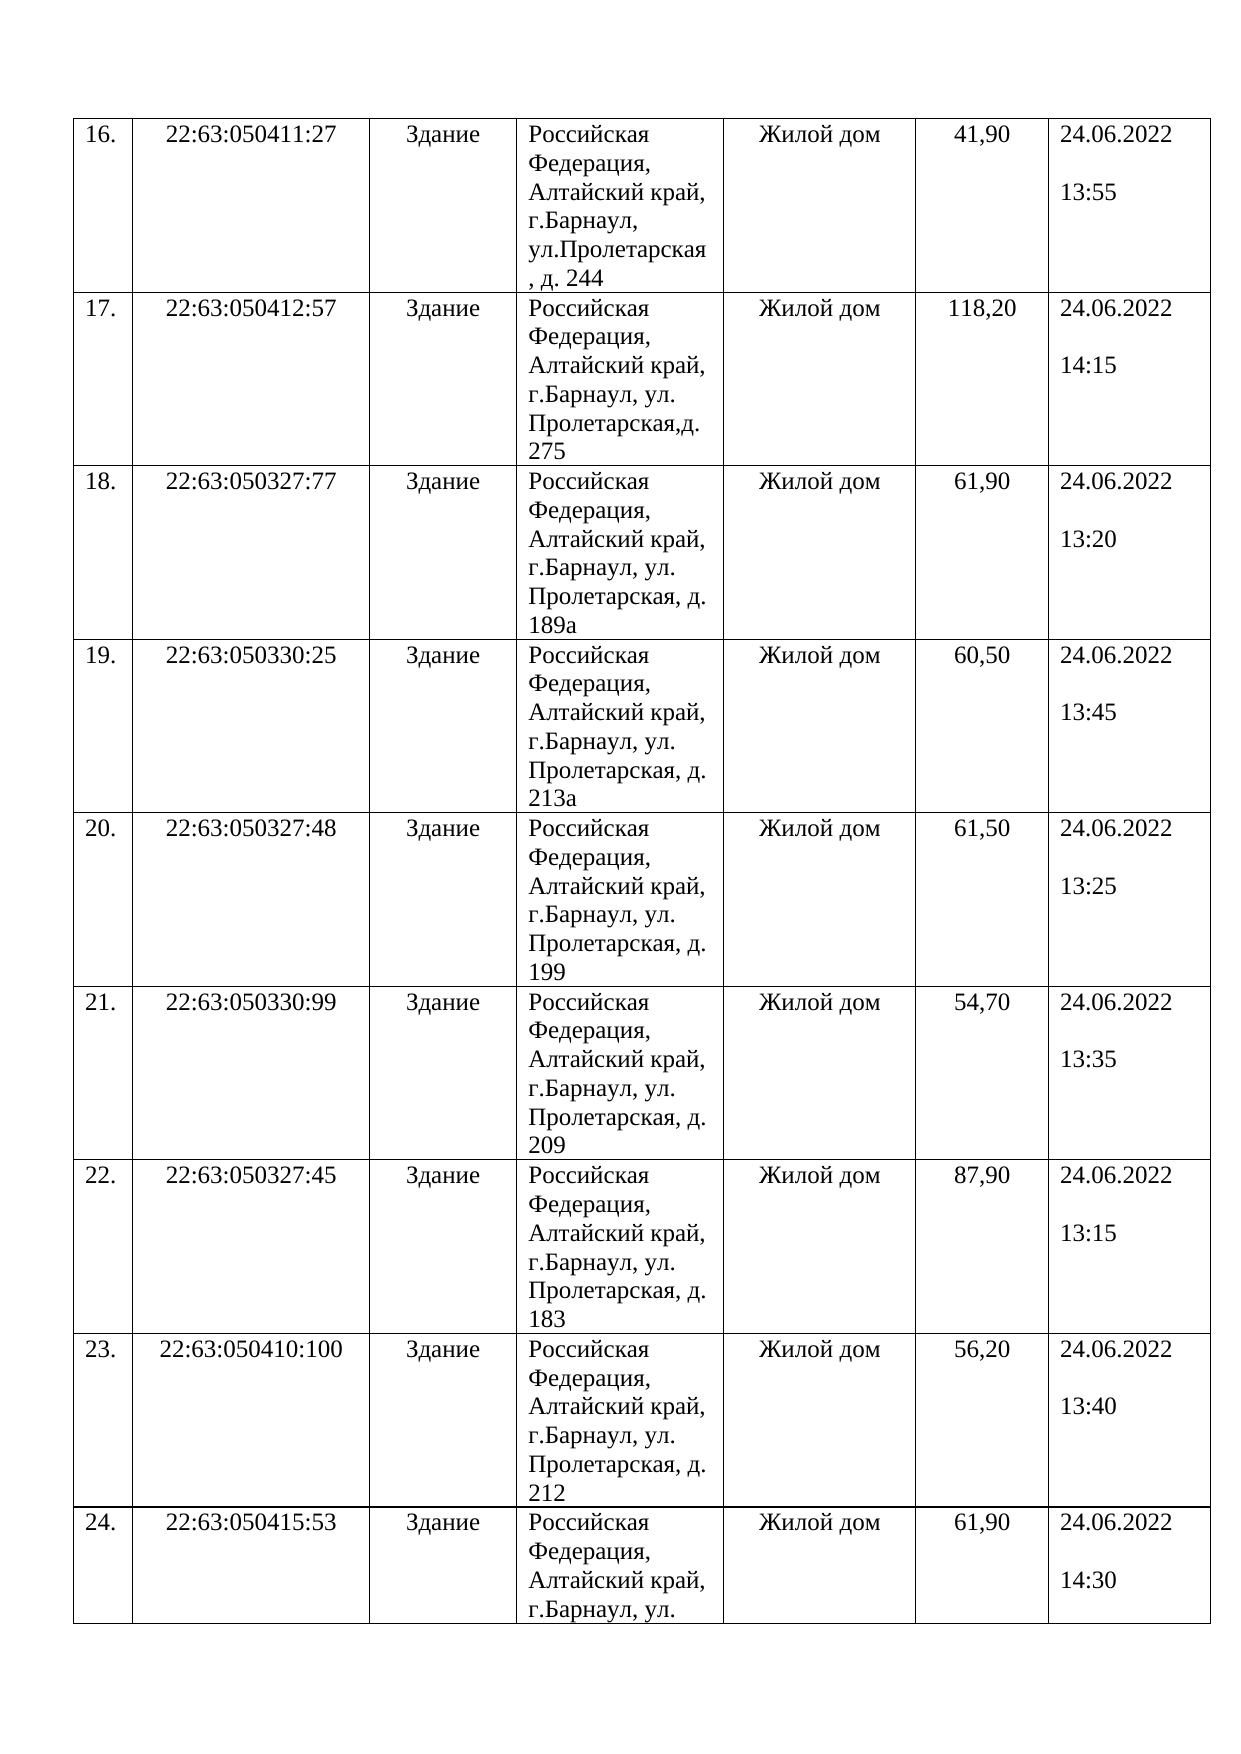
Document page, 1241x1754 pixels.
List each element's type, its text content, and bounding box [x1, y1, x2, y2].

table_cell 24.06.2022 14:15 [1049, 293, 1210, 465]
table_cell Российская Федерация, Алтайский край, г.Барнаул, ул. Пролетарская, д. 189а [517, 466, 723, 639]
table_cell 22:63:050415:53 [133, 1508, 369, 1622]
table_cell 24.06.2022 14:30 [1049, 1508, 1210, 1622]
table_cell 22:63:050327:77 [133, 466, 369, 639]
table_cell 22:63:050410:100 [133, 1334, 369, 1506]
table_cell Российская Федерация, Алтайский край, г.Барнаул, ул. Пролетарская, д. 199 [517, 813, 723, 986]
table_cell Жилой дом [724, 1508, 915, 1622]
table_cell Здание [370, 987, 516, 1159]
table_cell 22:63:050327:45 [133, 1160, 369, 1333]
table_cell [74, 119, 132, 292]
table_cell Здание [370, 119, 516, 292]
table_cell 61,90 [916, 1508, 1048, 1622]
table_cell 61,50 [916, 813, 1048, 986]
table_cell Жилой дом [724, 640, 915, 812]
table_cell Российская Федерация, Алтайский край, г.Барнаул, ул. Пролетарская,д. 275 [517, 293, 723, 465]
table_cell Российская Федерация, Алтайский край, г.Барнаул, ул. Пролетарская, д. 213а [517, 640, 723, 812]
table_cell [74, 813, 132, 986]
table_cell 22:63:050411:27 [133, 119, 369, 292]
table_cell [74, 640, 132, 812]
table_cell Здание [370, 293, 516, 465]
table_cell Жилой дом [724, 293, 915, 465]
table_cell Жилой дом [724, 813, 915, 986]
table_cell 24.06.2022 13:40 [1049, 1334, 1210, 1506]
table_cell Здание [370, 640, 516, 812]
table_cell [74, 1334, 132, 1506]
table_cell 22:63:050330:99 [133, 987, 369, 1159]
table_cell 60,50 [916, 640, 1048, 812]
table_cell [74, 293, 132, 465]
table_cell Здание [370, 466, 516, 639]
table_cell 41,90 [916, 119, 1048, 292]
table_cell 24.06.2022 13:25 [1049, 813, 1210, 986]
table_cell Российская Федерация, Алтайский край, г.Барнаул, ул.Пролетарская, д. 244 [517, 119, 723, 292]
table_cell Здание [370, 1334, 516, 1506]
table_cell Жилой дом [724, 1160, 915, 1333]
table_cell [74, 466, 132, 639]
table_cell 24.06.2022 13:20 [1049, 466, 1210, 639]
table_cell 87,90 [916, 1160, 1048, 1333]
table_cell 24.06.2022 13:35 [1049, 987, 1210, 1159]
table_cell 24.06.2022 13:45 [1049, 640, 1210, 812]
table_cell [74, 1160, 132, 1333]
table_cell 118,20 [916, 293, 1048, 465]
table_cell Российская Федерация, Алтайский край, г.Барнаул, ул. Пролетарская, д. 183 [517, 1160, 723, 1333]
table_cell Жилой дом [724, 119, 915, 292]
table_cell 24.06.2022 13:55 [1049, 119, 1210, 292]
table_cell 22:63:050412:57 [133, 293, 369, 465]
table_cell Здание [370, 1160, 516, 1333]
table_cell Жилой дом [724, 1334, 915, 1506]
table_cell 22:63:050330:25 [133, 640, 369, 812]
table_cell 61,90 [916, 466, 1048, 639]
table_cell Здание [370, 1508, 516, 1622]
table_cell 54,70 [916, 987, 1048, 1159]
table_cell Жилой дом [724, 466, 915, 639]
table_cell Российская Федерация, Алтайский край, г.Барнаул, ул. Пролетарская, д. 212 [517, 1334, 723, 1506]
table_cell [74, 987, 132, 1159]
table_cell 56,20 [916, 1334, 1048, 1506]
table_cell Жилой дом [724, 987, 915, 1159]
table_cell [74, 1508, 132, 1622]
table_cell 24.06.2022 13:15 [1049, 1160, 1210, 1333]
table_cell Здание [370, 813, 516, 986]
table_cell 22:63:050327:48 [133, 813, 369, 986]
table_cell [517, 1508, 723, 1622]
table_cell Российская Федерация, Алтайский край, г.Барнаул, ул. Пролетарская, д. 209 [517, 987, 723, 1159]
